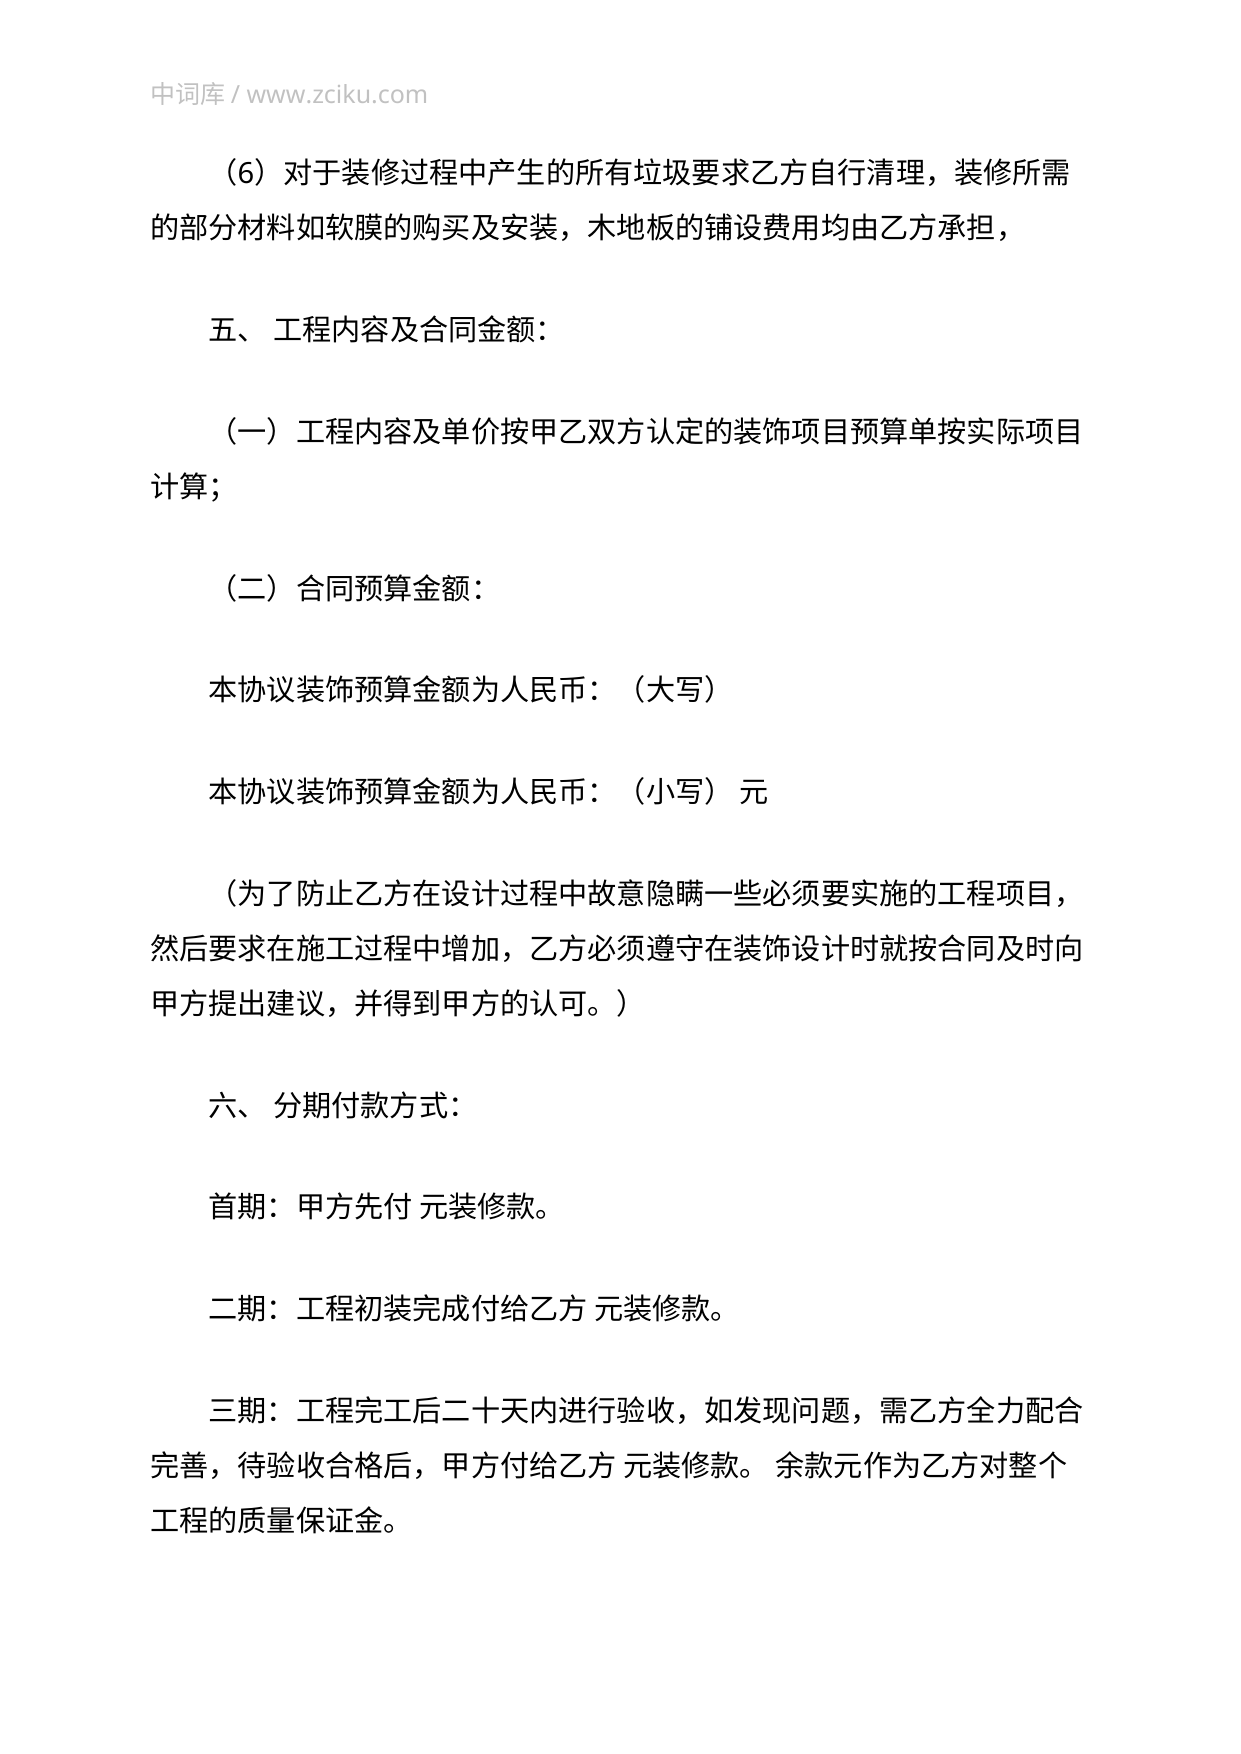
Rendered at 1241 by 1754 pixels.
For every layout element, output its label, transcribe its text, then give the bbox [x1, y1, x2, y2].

text （二）合同预算金额： [150, 565, 1090, 607]
text 六、 分期付款方式： [150, 1082, 1090, 1124]
text （一）工程内容及单价按甲乙双方认定的装饰项目预算单按实际项目计算； [150, 408, 1090, 506]
text （为了防止乙方在设计过程中故意隐瞒一些必须要实施的工程项目，然后要求在施工过程中增加，乙方必须遵守在装饰设计时就按合同及时向甲方提出建议，并得到甲方的认可。） [150, 871, 1090, 1023]
text 首期：甲方先付 元装修款。 [150, 1184, 1090, 1226]
text （6）对于装修过程中产生的所有垃圾要求乙方自行清理，装修所需的部分材料如软膜的购买及安装，木地板的铺设费用均由乙方承担， [150, 150, 1090, 247]
text 本协议装饰预算金额为人民币：（大写） [150, 667, 1090, 709]
text 五、 工程内容及合同金额： [150, 307, 1090, 349]
text 本协议装饰预算金额为人民币：（小写） 元 [150, 769, 1090, 811]
text 二期：工程初装完成付给乙方 元装修款。 [150, 1286, 1090, 1328]
text 三期：工程完工后二十天内进行验收，如发现问题，需乙方全力配合完善，待验收合格后，甲方付给乙方 元装修款。 余款元作为乙方对整个工程的质量保证金。 [150, 1387, 1090, 1539]
